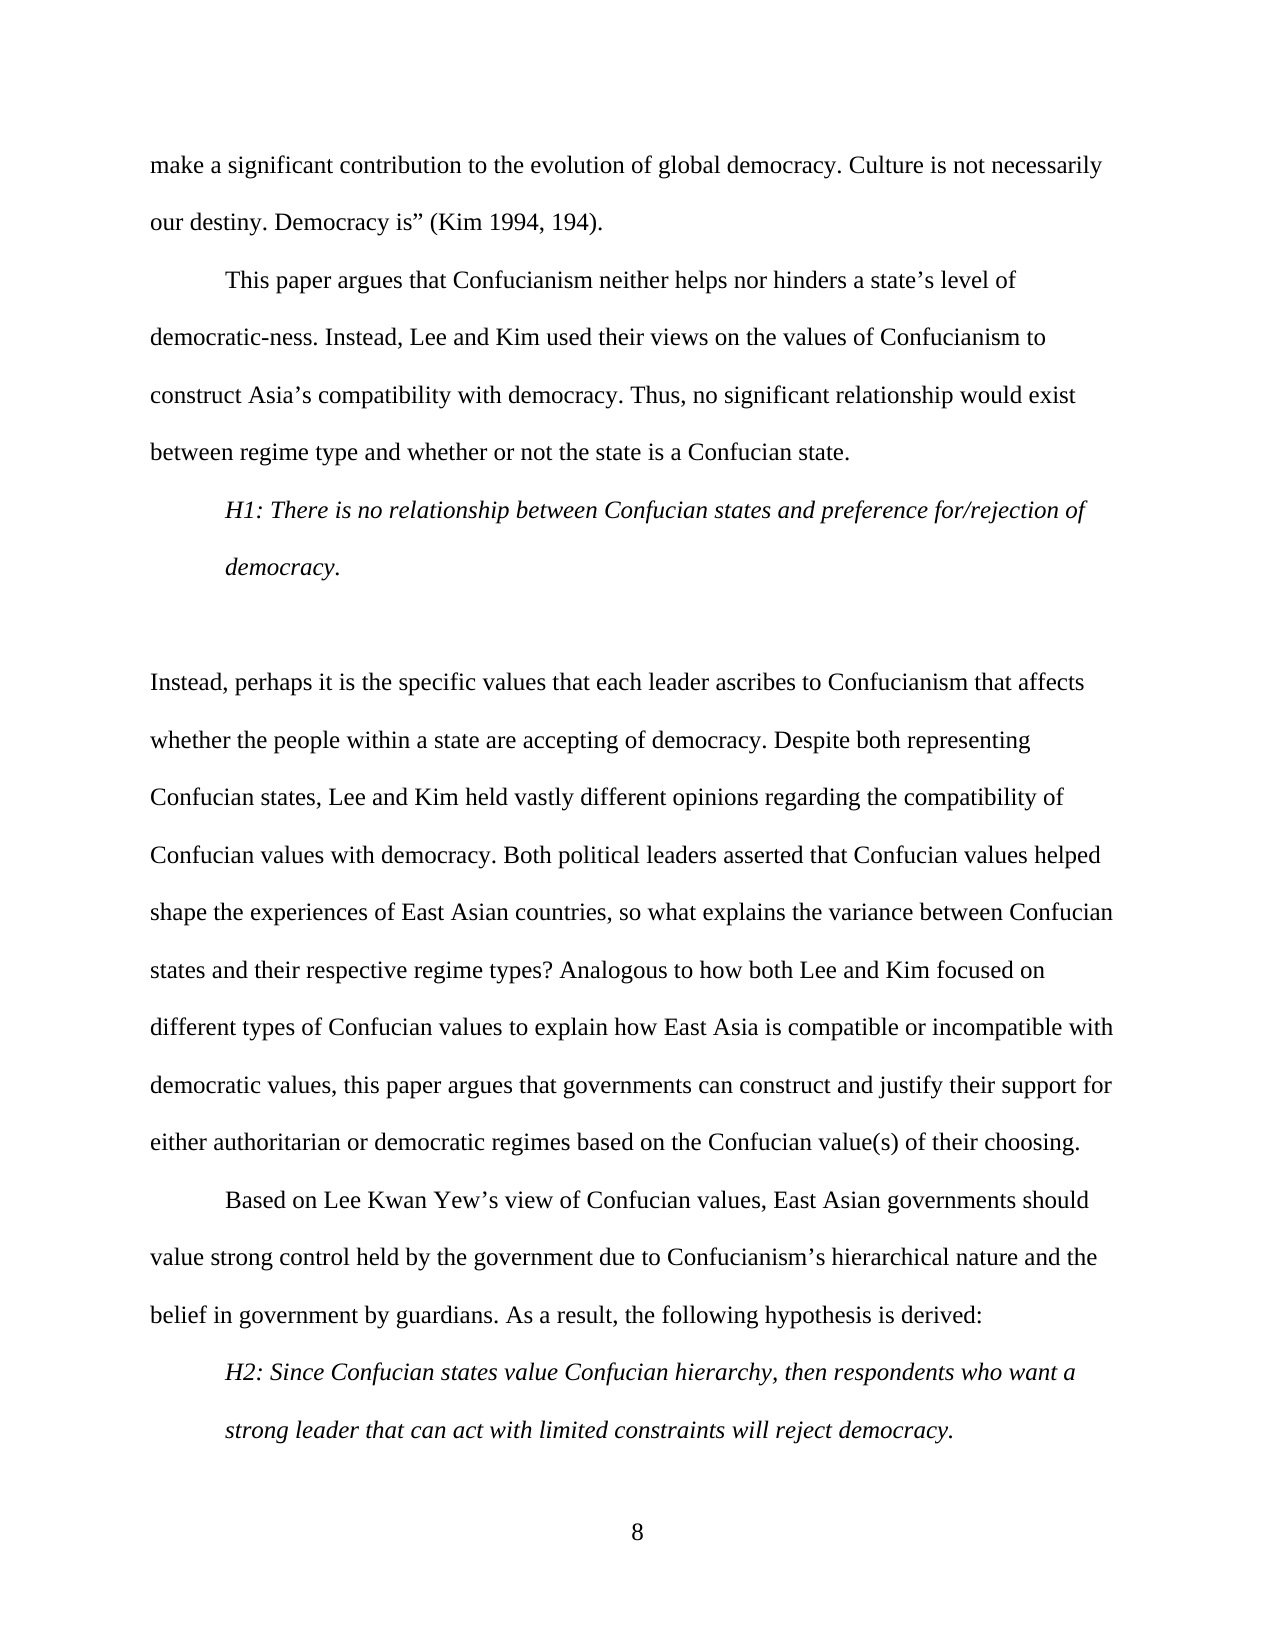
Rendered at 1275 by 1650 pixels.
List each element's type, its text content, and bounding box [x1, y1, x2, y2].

text This paper argues that Confucianism neither helps nor hinders a state’s level of democratic-ness. Instead, Lee and Kim used their views on the values of Confucianism to construct Asia’s compatibility with democracy. Thus, no significant relationship would exist between regime type and whether or not the state is a Confucian state. [150, 265, 1125, 466]
text H1: There is no relationship between Confucian states and preference for/rejection of democracy. [225, 495, 1125, 581]
text H2: Since Confucian states value Confucian hierarchy, then respondents who want a strong leader that can act with limited constraints will reject democracy. [225, 1357, 1125, 1444]
text Based on Lee Kwan Yew’s view of Confucian values, East Asian governments should value strong control held by the government due to Confucianism’s hierarchical nature and the belief in government by guardians. As a result, the following hypothesis is derived: [150, 1185, 1125, 1329]
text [150, 150, 1125, 236]
text Instead, perhaps it is the specific values that each leader ascribes to Confucianism that affects whether the people within a state are accepting of democracy. Despite both representing Confucian states, Lee and Kim held vastly different opinions regarding the compatibility of Confucian values with democracy. Both political leaders asserted that Confucian values helped shape the experiences of East Asian countries, so what explains the variance between Confucian states and their respective regime types? Analogous to how both Lee and Kim focused on different types of Confucian values to explain how East Asia is compatible or incompatible with democratic values, this paper argues that governments can construct and justify their support for either authoritarian or democratic regimes based on the Confucian value(s) of their choosing. [150, 667, 1125, 1156]
